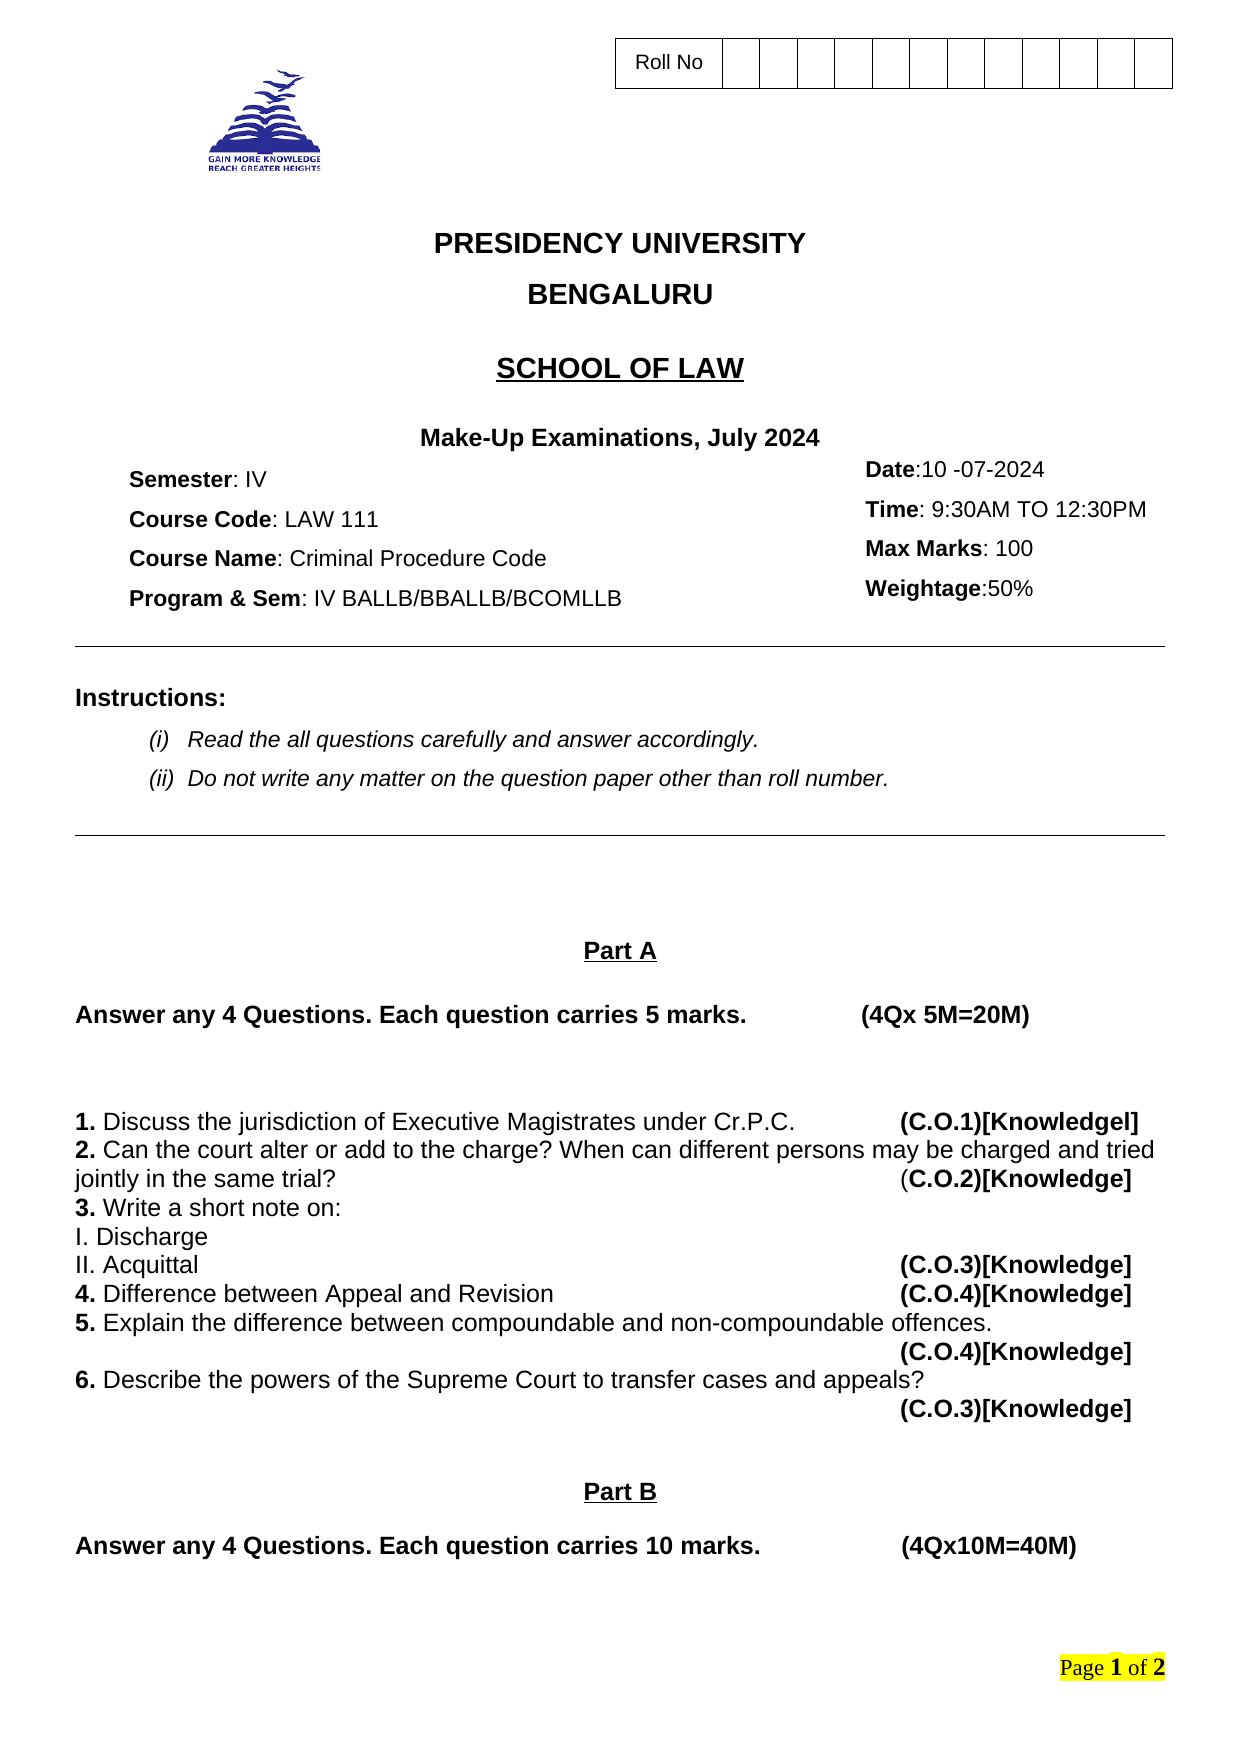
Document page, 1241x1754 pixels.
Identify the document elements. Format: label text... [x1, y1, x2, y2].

table_header [1023, 39, 1059, 88]
text 6. Describe the powers of the Supreme Court to transfer cases and appeals? (C.O.3)[Knowledge] [75, 1365, 1165, 1423]
table_header Roll No [616, 39, 722, 88]
table_header [835, 39, 872, 88]
table_header [798, 39, 834, 88]
text Make-Up Examinations, July 2024 [75, 422, 1165, 451]
list Bengaluru [75, 277, 1165, 310]
table_header [873, 39, 909, 88]
table_header [1135, 39, 1172, 88]
list Read the all questions carefully and answer accordingly. [149, 726, 1165, 752]
picture [208, 69, 320, 171]
text II. Acquittal (C.O.3)[Knowledge] [75, 1250, 1165, 1279]
text 1. Discuss the jurisdiction of Executive Magistrates under Cr.P.C. (C.O.1)[Knowledgel] [75, 1107, 1165, 1135]
text 2. Can the court alter or add to the charge? When can different persons may be charged and tried jointly in the same trial? (C.O.2)[Knowledge] [75, 1135, 1165, 1193]
table_header [1060, 39, 1097, 88]
text 3. Write a short note on: [75, 1193, 1165, 1222]
table_header [723, 39, 759, 88]
table_header [948, 39, 984, 88]
text Part A [75, 936, 1165, 964]
text 4. Difference between Appeal and Revision (C.O.4)[Knowledge] [75, 1279, 1165, 1308]
text I. Discharge [75, 1222, 1165, 1250]
text Answer any 4 Questions. Each question carries 10 marks. (4Qx10M=40M) [75, 1531, 1165, 1559]
text 5. Explain the difference between compoundable and non-compoundable offences. (C.O.4)[Knowledge] [75, 1308, 1165, 1365]
table_header [910, 39, 947, 88]
list Presidency University [75, 226, 1165, 260]
table_header [760, 39, 797, 88]
table_header [1098, 39, 1134, 88]
list Do not write any matter on the question paper other than roll number. [149, 765, 1165, 791]
table_header [985, 39, 1022, 88]
text SCHOOL OF LAW [75, 351, 1165, 385]
text Part B [75, 1477, 1165, 1506]
text Instructions: [75, 682, 1165, 711]
text Answer any 4 Questions. Each question carries 5 marks. (4Qx 5M=20M) [75, 999, 1165, 1028]
